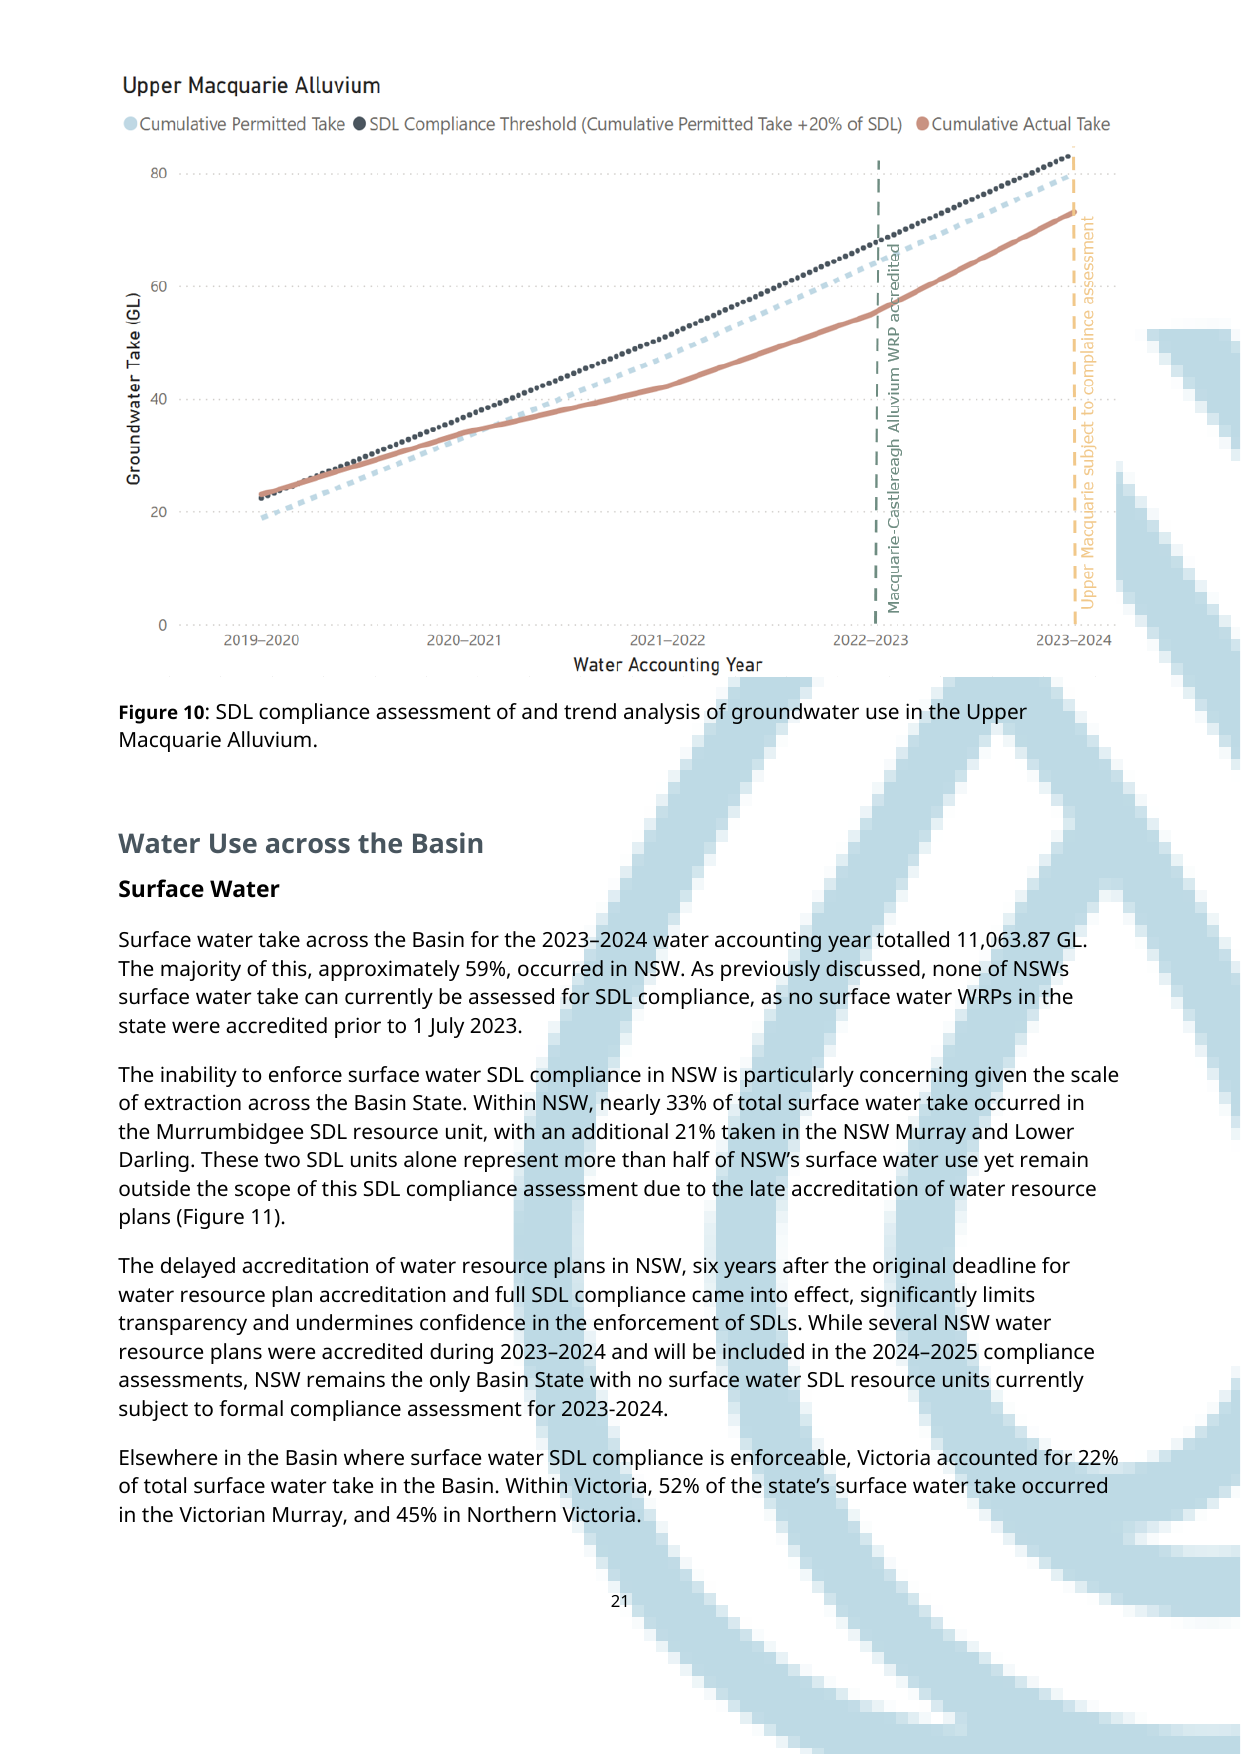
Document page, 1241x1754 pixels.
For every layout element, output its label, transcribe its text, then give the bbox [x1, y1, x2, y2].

text The delayed accreditation of water resource plans in NSW, six years after the original deadline for water resource plan accreditation and full SDL compliance came into effect, significantly limits transparency and undermines confidence in the enforcement of SDLs. While several NSW water resource plans were accredited during 2023–2024 and will be included in the 2024–2025 compliance assessments, NSW remains the only Basin State with no surface water SDL resource units currently subject to formal compliance assessment for 2023-2024. [118, 1252, 1122, 1422]
text Figure 10: SDL compliance assessment of and trend analysis of groundwater use in the Upper Macquarie Alluvium. [118, 697, 1122, 754]
text The inability to enforce surface water SDL compliance in NSW is particularly concerning given the scale of extraction across the Basin State. Within NSW, nearly 33% of total surface water take occurred in the Murrumbidgee SDL resource unit, with an additional 21% taken in the NSW Murray and Lower Darling. These two SDL units alone represent more than half of NSW’s surface water use yet remain outside the scope of this SDL compliance assessment due to the late accreditation of water resource plans (Figure 11). [118, 1060, 1122, 1231]
subtitle Surface Water [118, 873, 1122, 905]
text Elsewhere in the Basin where surface water SDL compliance is enforceable, Victoria accounted for 22% of total surface water take in the Basin. Within Victoria, 52% of the state’s surface water take occurred in the Victorian Murray, and 45% in Northern Victoria. [118, 1443, 1122, 1528]
picture [118, 73, 1117, 677]
text Surface water take across the Basin for the 2023–2024 water accounting year totalled 11,063.87 GL. The majority of this, approximately 59%, occurred in NSW. As previously discussed, none of NSWs surface water take can currently be assessed for SDL compliance, as no surface water WRPs in the state were accredited prior to 1 July 2023. [118, 926, 1122, 1039]
subtitle Water Use across the Basin [118, 824, 1122, 861]
